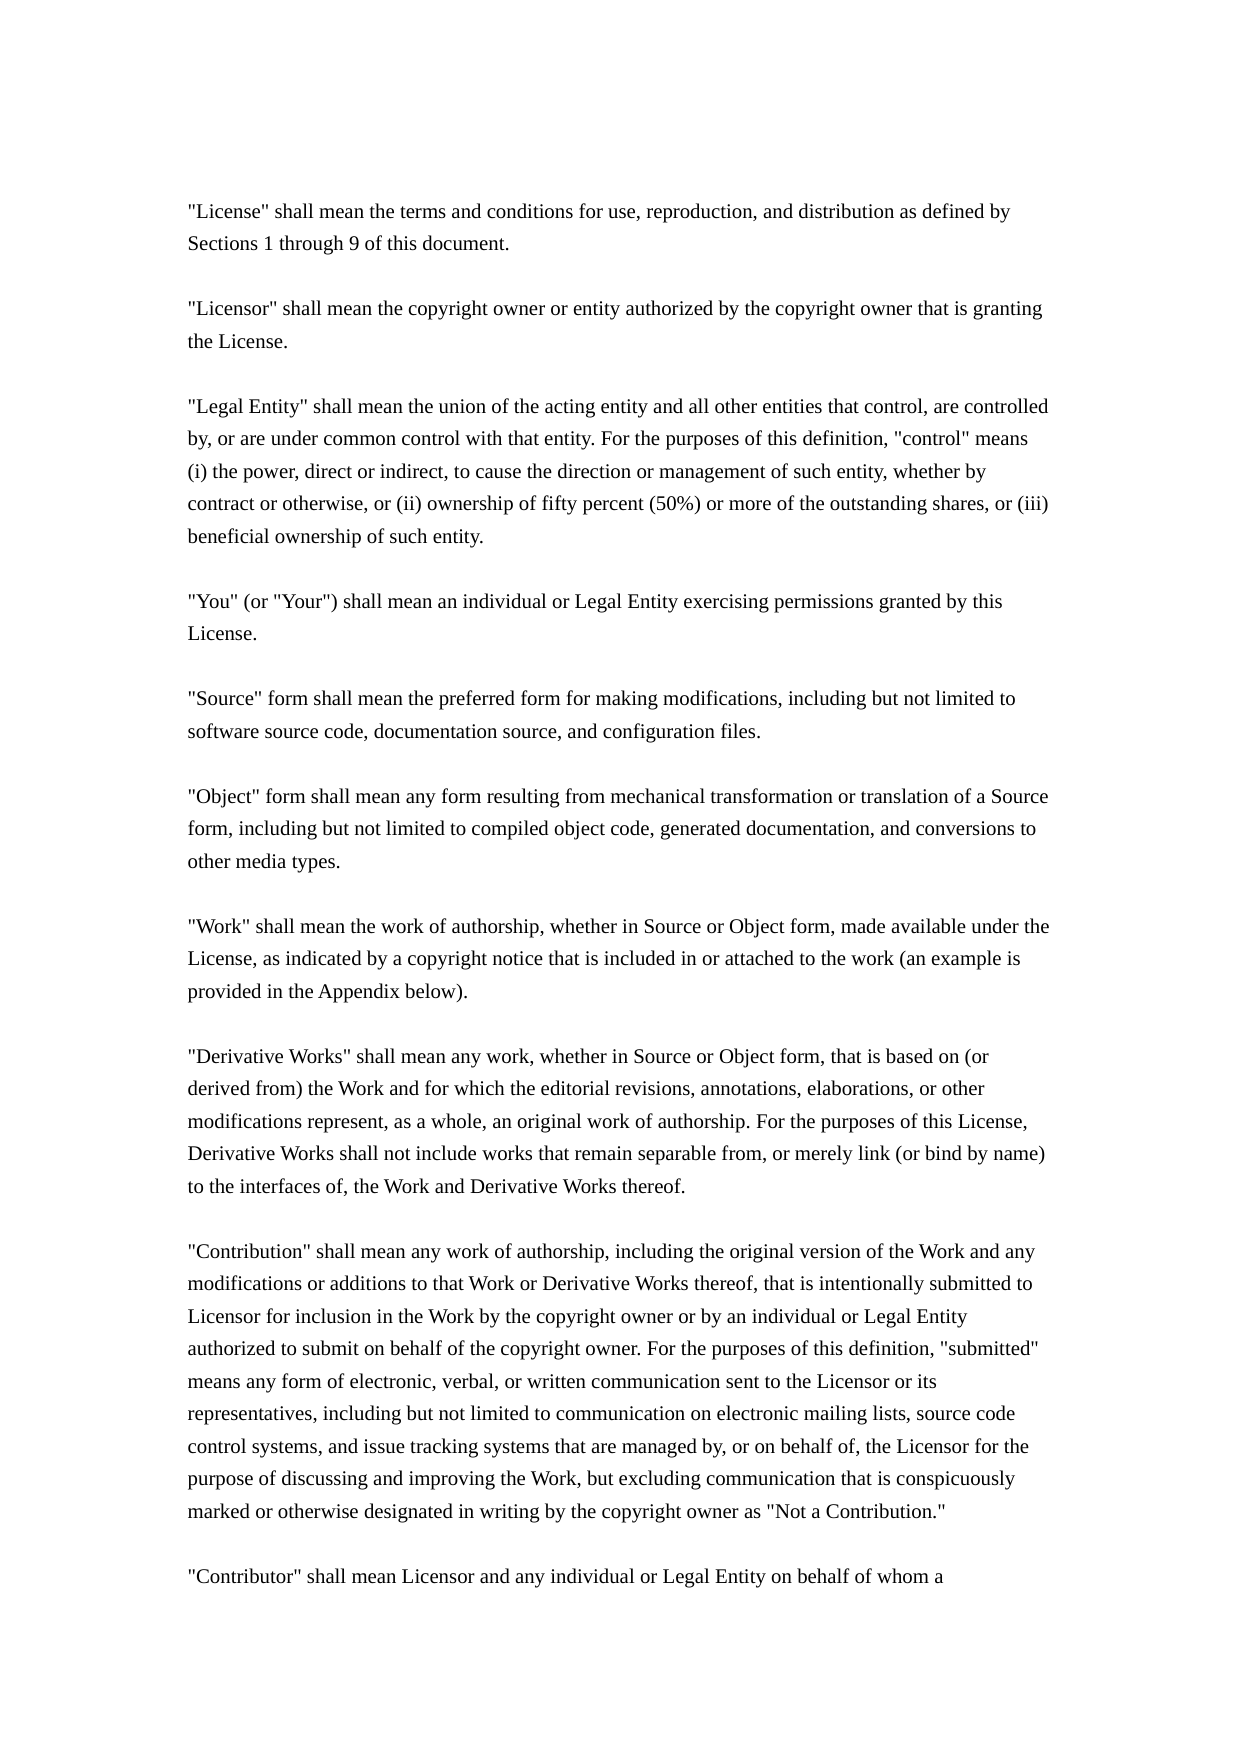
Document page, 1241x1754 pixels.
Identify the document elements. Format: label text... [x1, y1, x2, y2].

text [187, 1559, 1053, 1592]
text "Work" shall mean the work of authorship, whether in Source or Object form, made available under the License, as indicated by a copyright notice that is included in or attached to the work (an example is provided in the Appendix below). [187, 909, 1053, 1007]
text "Contribution" shall mean any work of authorship, including the original version of the Work and any modifications or additions to that Work or Derivative Works thereof, that is intentionally submitted to Licensor for inclusion in the Work by the copyright owner or by an individual or Legal Entity authorized to submit on behalf of the copyright owner. For the purposes of this definition, "submitted" means any form of electronic, verbal, or written communication sent to the Licensor or its representatives, including but not limited to communication on electronic mailing lists, source code control systems, and issue tracking systems that are managed by, or on behalf of, the Licensor for the purpose of discussing and improving the Work, but excluding communication that is conspicuously marked or otherwise designated in writing by the copyright owner as "Not a Contribution." [187, 1234, 1053, 1527]
text "Object" form shall mean any form resulting from mechanical transformation or translation of a Source form, including but not limited to compiled object code, generated documentation, and conversions to other media types. [187, 779, 1053, 877]
text "You" (or "Your") shall mean an individual or Legal Entity exercising permissions granted by this License. [187, 584, 1053, 649]
text "Derivative Works" shall mean any work, whether in Source or Object form, that is based on (or derived from) the Work and for which the editorial revisions, annotations, elaborations, or other modifications represent, as a whole, an original work of authorship. For the purposes of this License, Derivative Works shall not include works that remain separable from, or merely link (or bind by name) to the interfaces of, the Work and Derivative Works thereof. [187, 1039, 1053, 1202]
text "License" shall mean the terms and conditions for use, reproduction, and distribution as defined by Sections 1 through 9 of this document. [187, 194, 1053, 259]
text "Licensor" shall mean the copyright owner or entity authorized by the copyright owner that is granting the License. [187, 292, 1053, 357]
text "Source" form shall mean the preferred form for making modifications, including but not limited to software source code, documentation source, and configuration files. [187, 682, 1053, 747]
text "Legal Entity" shall mean the union of the acting entity and all other entities that control, are controlled by, or are under common control with that entity. For the purposes of this definition, "control" means (i) the power, direct or indirect, to cause the direction or management of such entity, whether by contract or otherwise, or (ii) ownership of fifty percent (50%) or more of the outstanding shares, or (iii) beneficial ownership of such entity. [187, 389, 1053, 552]
